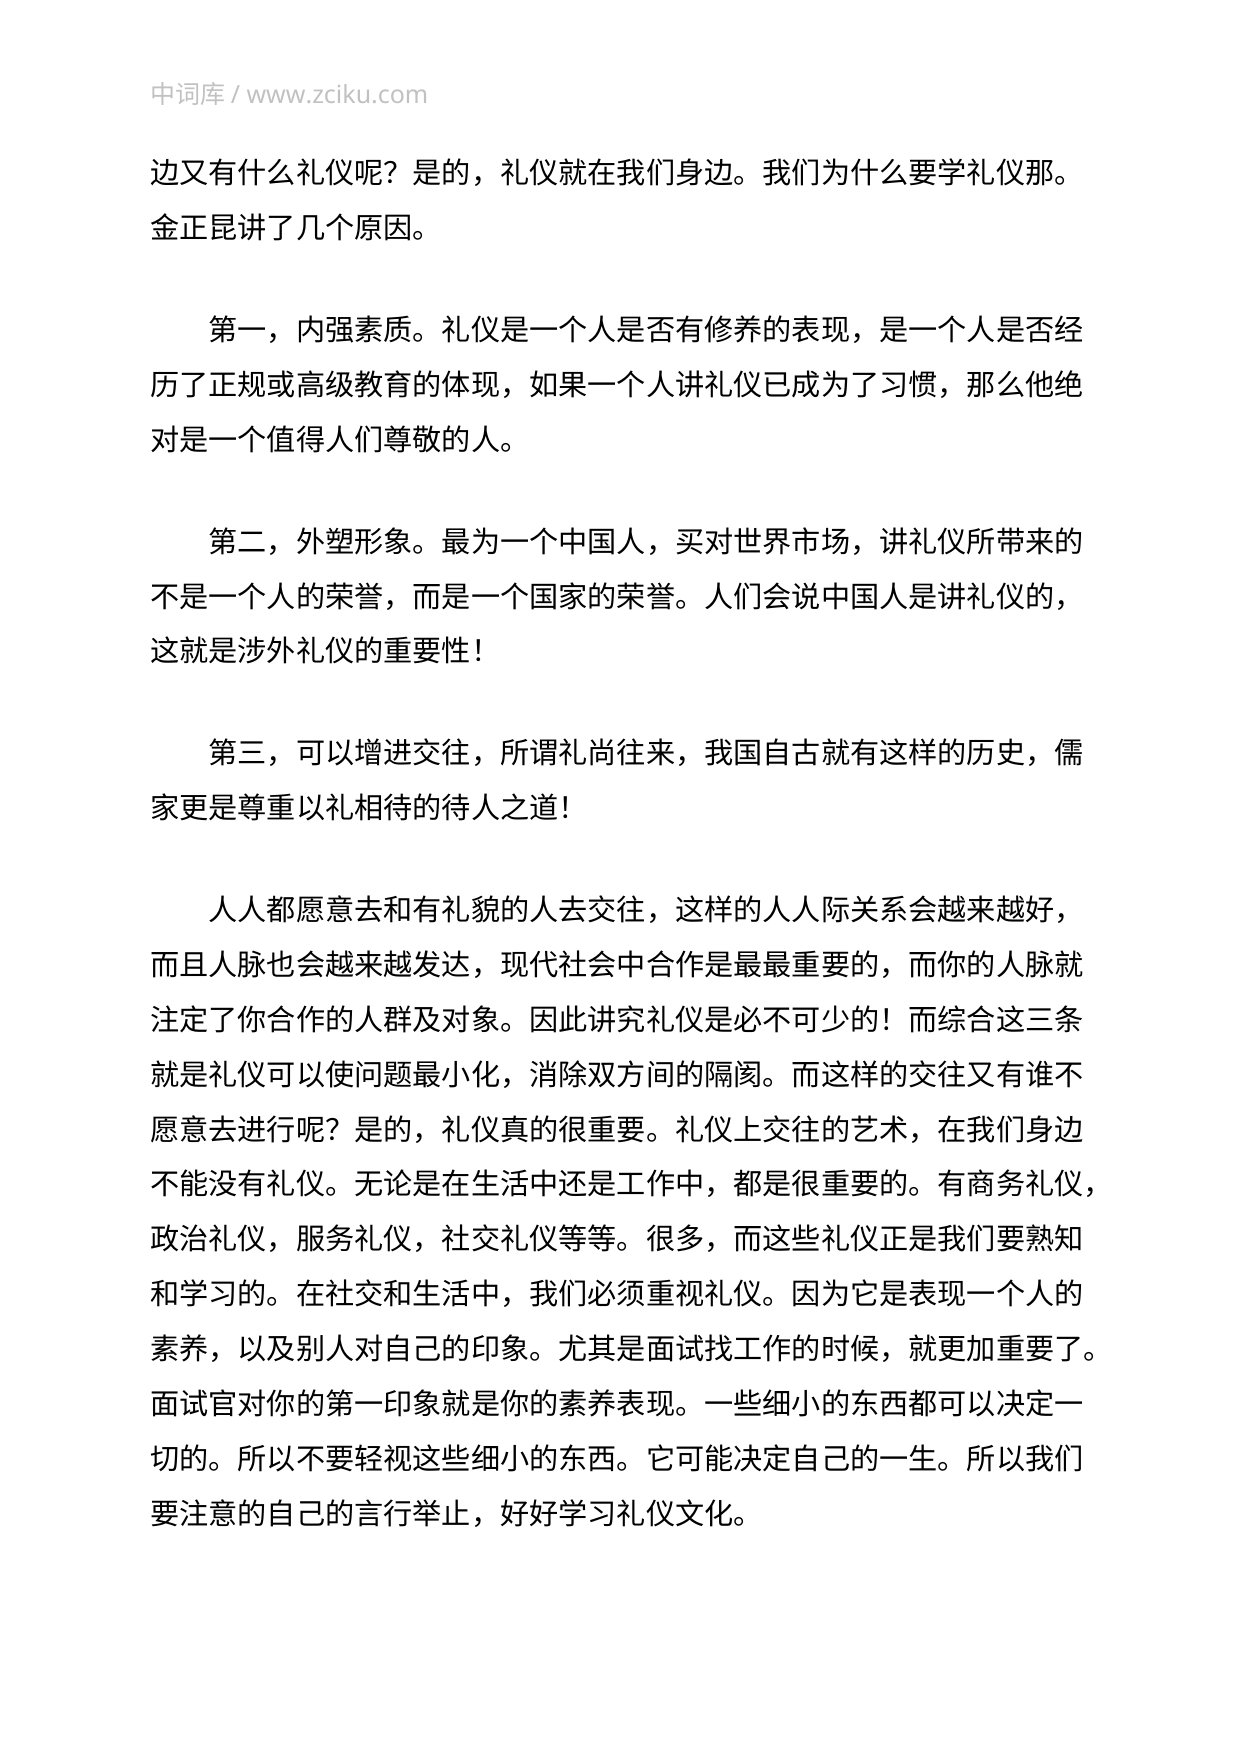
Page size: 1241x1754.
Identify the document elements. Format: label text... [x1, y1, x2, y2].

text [150, 150, 1090, 247]
text 人人都愿意去和有礼貌的人去交往，这样的人人际关系会越来越好，而且人脉也会越来越发达，现代社会中合作是最最重要的，而你的人脉就注定了你合作的人群及对象。因此讲究礼仪是必不可少的！而综合这三条就是礼仪可以使问题最小化，消除双方间的隔阂。而这样的交往又有谁不愿意去进行呢？是的，礼仪真的很重要。礼仪上交往的艺术，在我们身边不能没有礼仪。无论是在生活中还是工作中，都是很重要的。有商务礼仪，政治礼仪，服务礼仪，社交礼仪等等。很多，而这些礼仪正是我们要熟知和学习的。在社交和生活中，我们必须重视礼仪。因为它是表现一个人的素养，以及别人对自己的印象。尤其是面试找工作的时候，就更加重要了。面试官对你的第一印象就是你的素养表现。一些细小的东西都可以决定一切的。所以不要轻视这些细小的东西。它可能决定自己的一生。所以我们要注意的自己的言行举止，好好学习礼仪文化。 [150, 886, 1090, 1533]
text 第二，外塑形象。最为一个中国人，买对世界市场，讲礼仪所带来的不是一个人的荣誉，而是一个国家的荣誉。人们会说中国人是讲礼仪的，这就是涉外礼仪的重要性！ [150, 518, 1090, 670]
text 第三，可以增进交往，所谓礼尚往来，我国自古就有这样的历史，儒家更是尊重以礼相待的待人之道！ [150, 730, 1090, 827]
text 第一，内强素质。礼仪是一个人是否有修养的表现，是一个人是否经历了正规或高级教育的体现，如果一个人讲礼仪已成为了习惯，那么他绝对是一个值得人们尊敬的人。 [150, 307, 1090, 459]
